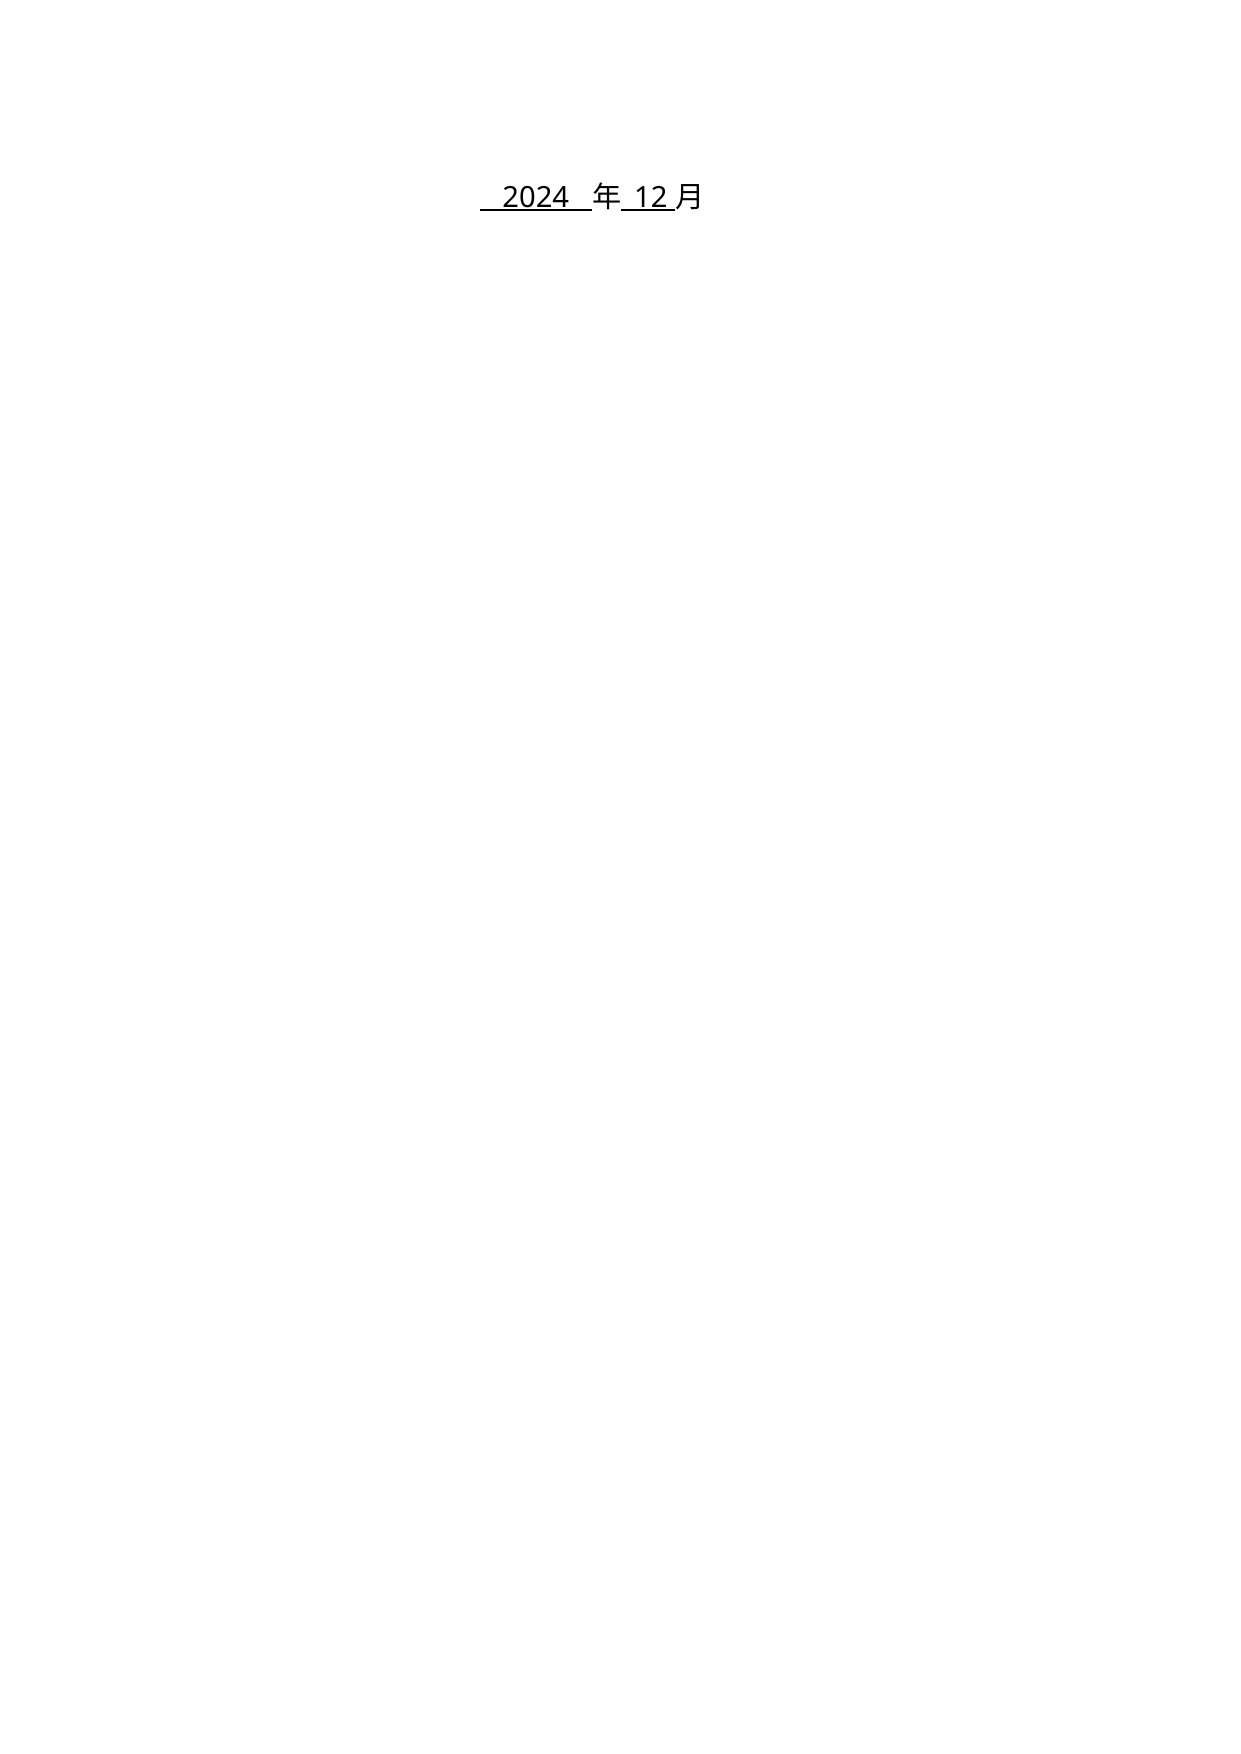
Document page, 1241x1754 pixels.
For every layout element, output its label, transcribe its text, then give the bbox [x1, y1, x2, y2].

text 2024 年 12 月 [188, 162, 1088, 227]
